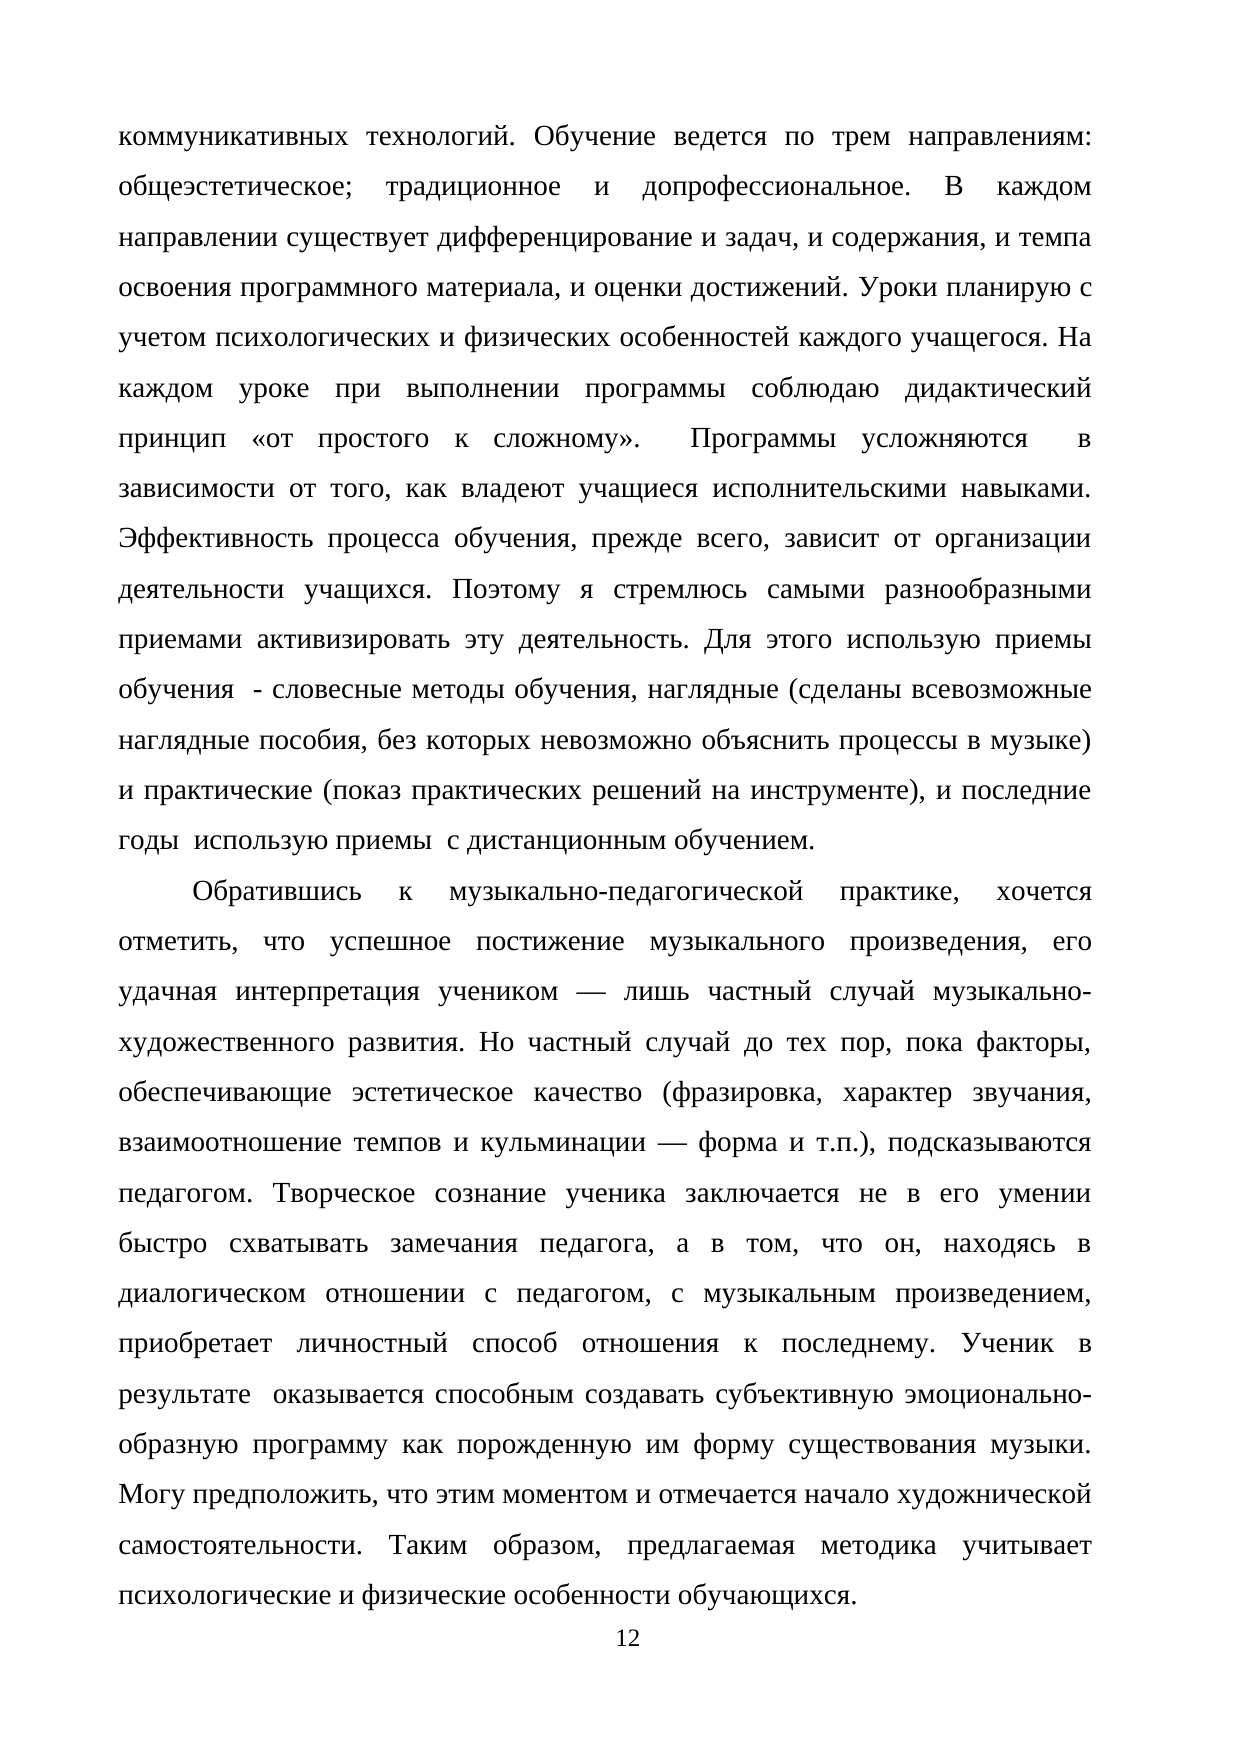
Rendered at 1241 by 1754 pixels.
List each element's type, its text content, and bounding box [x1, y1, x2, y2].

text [118, 118, 1093, 856]
text Обратившись к музыкально-педагогической практике, хочется отметить, что успешное постижение музыкального произведения, его удачная интерпретация учеником — лишь частный случай музыкально-художественного развития. Но частный случай до тех пор, пока факторы, обеспечивающие эстетическое качество (фразировка, характер звучания, взаимоотношение темпов и кульминации — форма и т.п.), подсказываются педагогом. Творческое сознание ученика заключается не в его умении быстро схватывать замечания педагога, а в том, что он, находясь в диалогическом отношении с педагогом, с музыкальным произведением, приобретает личностный способ отношения к последнему. Ученик в результате оказывается способным создавать субъективную эмоционально-образную программу как порожденную им форму существования музыки. Могу предположить, что этим моментом и отмечается начало художнической самостоятельности. Таким образом, предлагаемая методика учитывает психологические и физические особенности обучающихся. [118, 873, 1093, 1611]
